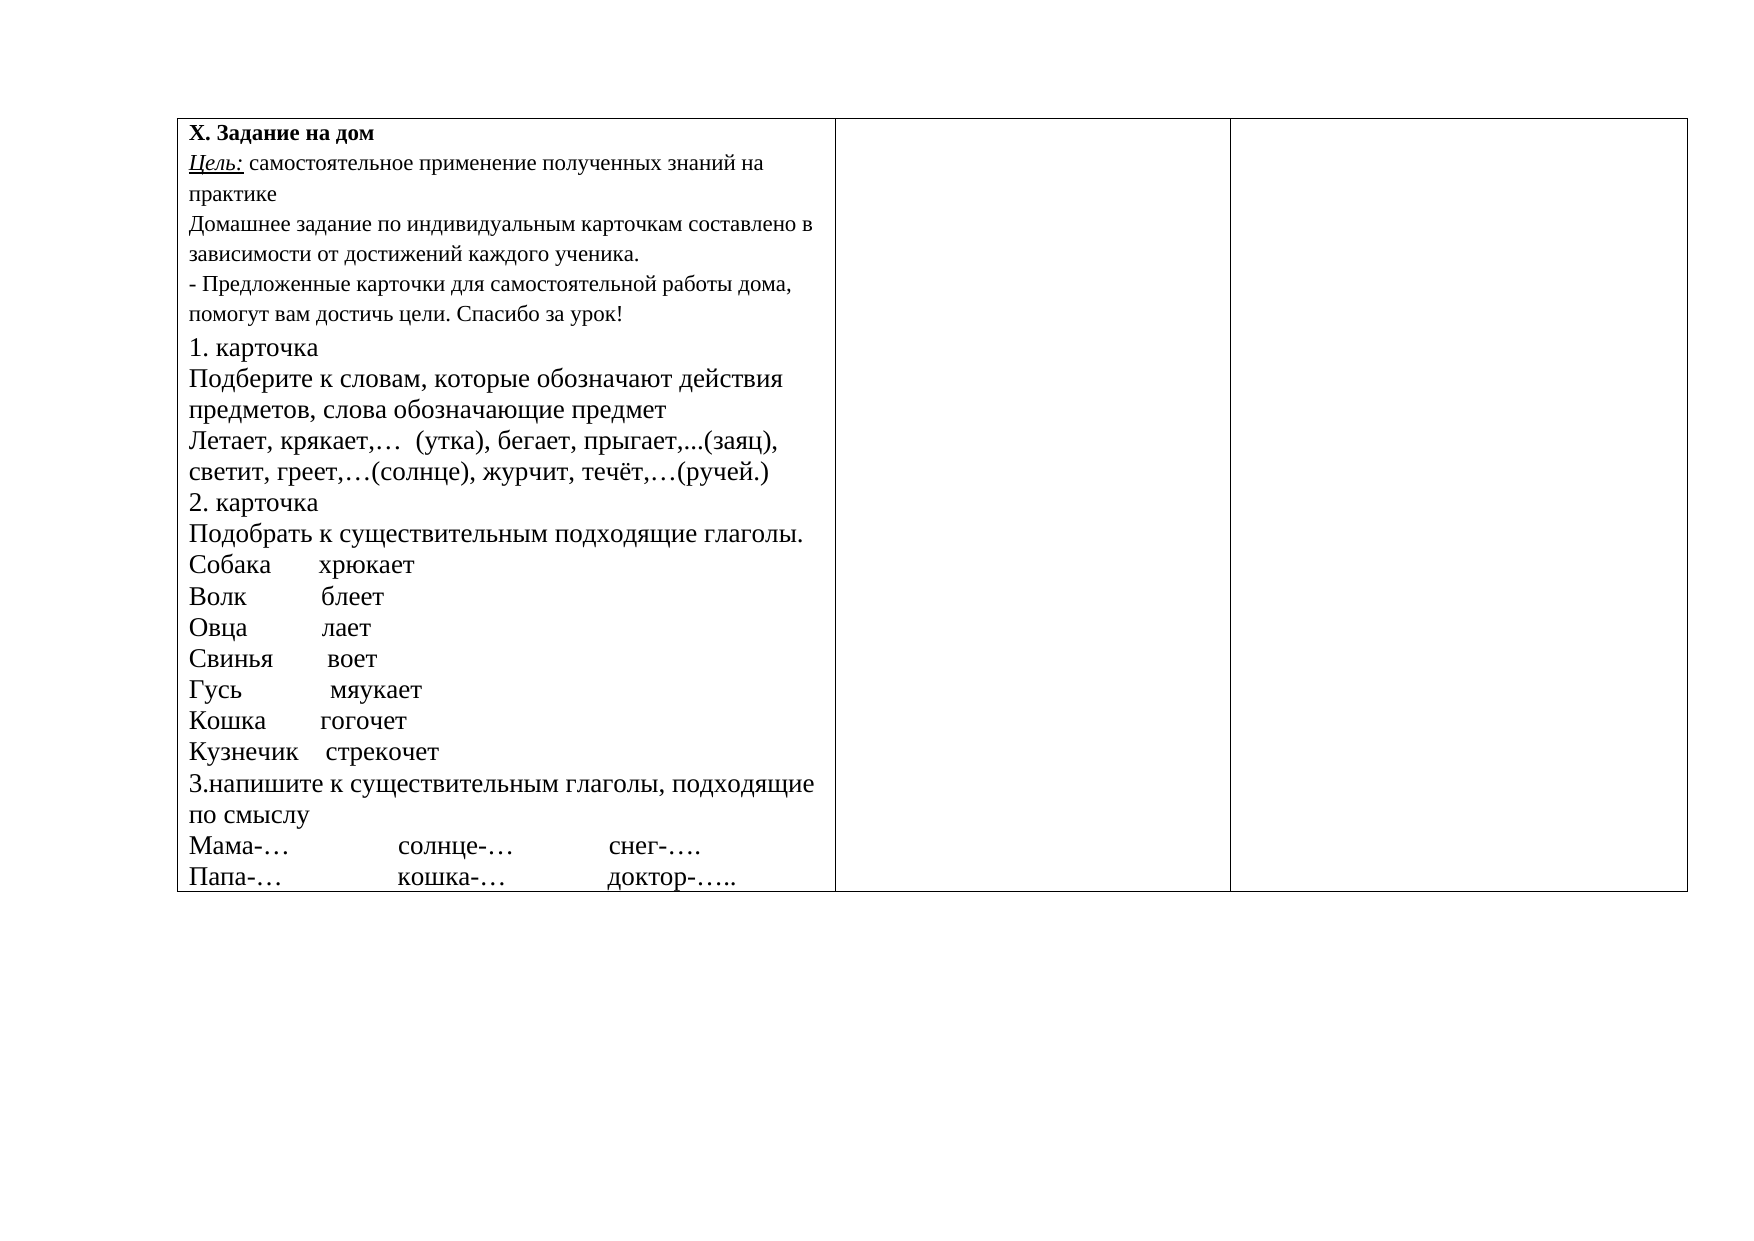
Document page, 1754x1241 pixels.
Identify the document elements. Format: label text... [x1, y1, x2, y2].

table_cell [1231, 119, 1687, 891]
table_cell [836, 119, 1230, 891]
table_cell Х. Задание на дом Цель: самостоятельное применение полученных знаний на практике Домашнее задание по индивидуальным карточкам составлено в зависимости от достижений каждого ученика. - Предложенные карточки для самостоятельной работы дома, помогут вам достичь цели. Спасибо за урок! 1. карточка Подберите к словам, которые обозначают действия предметов, слова обозначающие предмет Летает, крякает,… (утка), бегает, прыгает,...(заяц), светит, греет,…(солнце), журчит, течёт,…(ручей.) 2. карточка Подобрать к существительным подходящие глаголы. Собака хрюкает Волк блеет Овца лает Свинья воет Гусь мяукает Кошка гогочет Кузнечик стрекочет 3.напишите к существительным глаголы, подходящие по смыслу Мама-… солнце-… снег-…. Папа-… кошка-… доктор-….. [178, 119, 835, 891]
